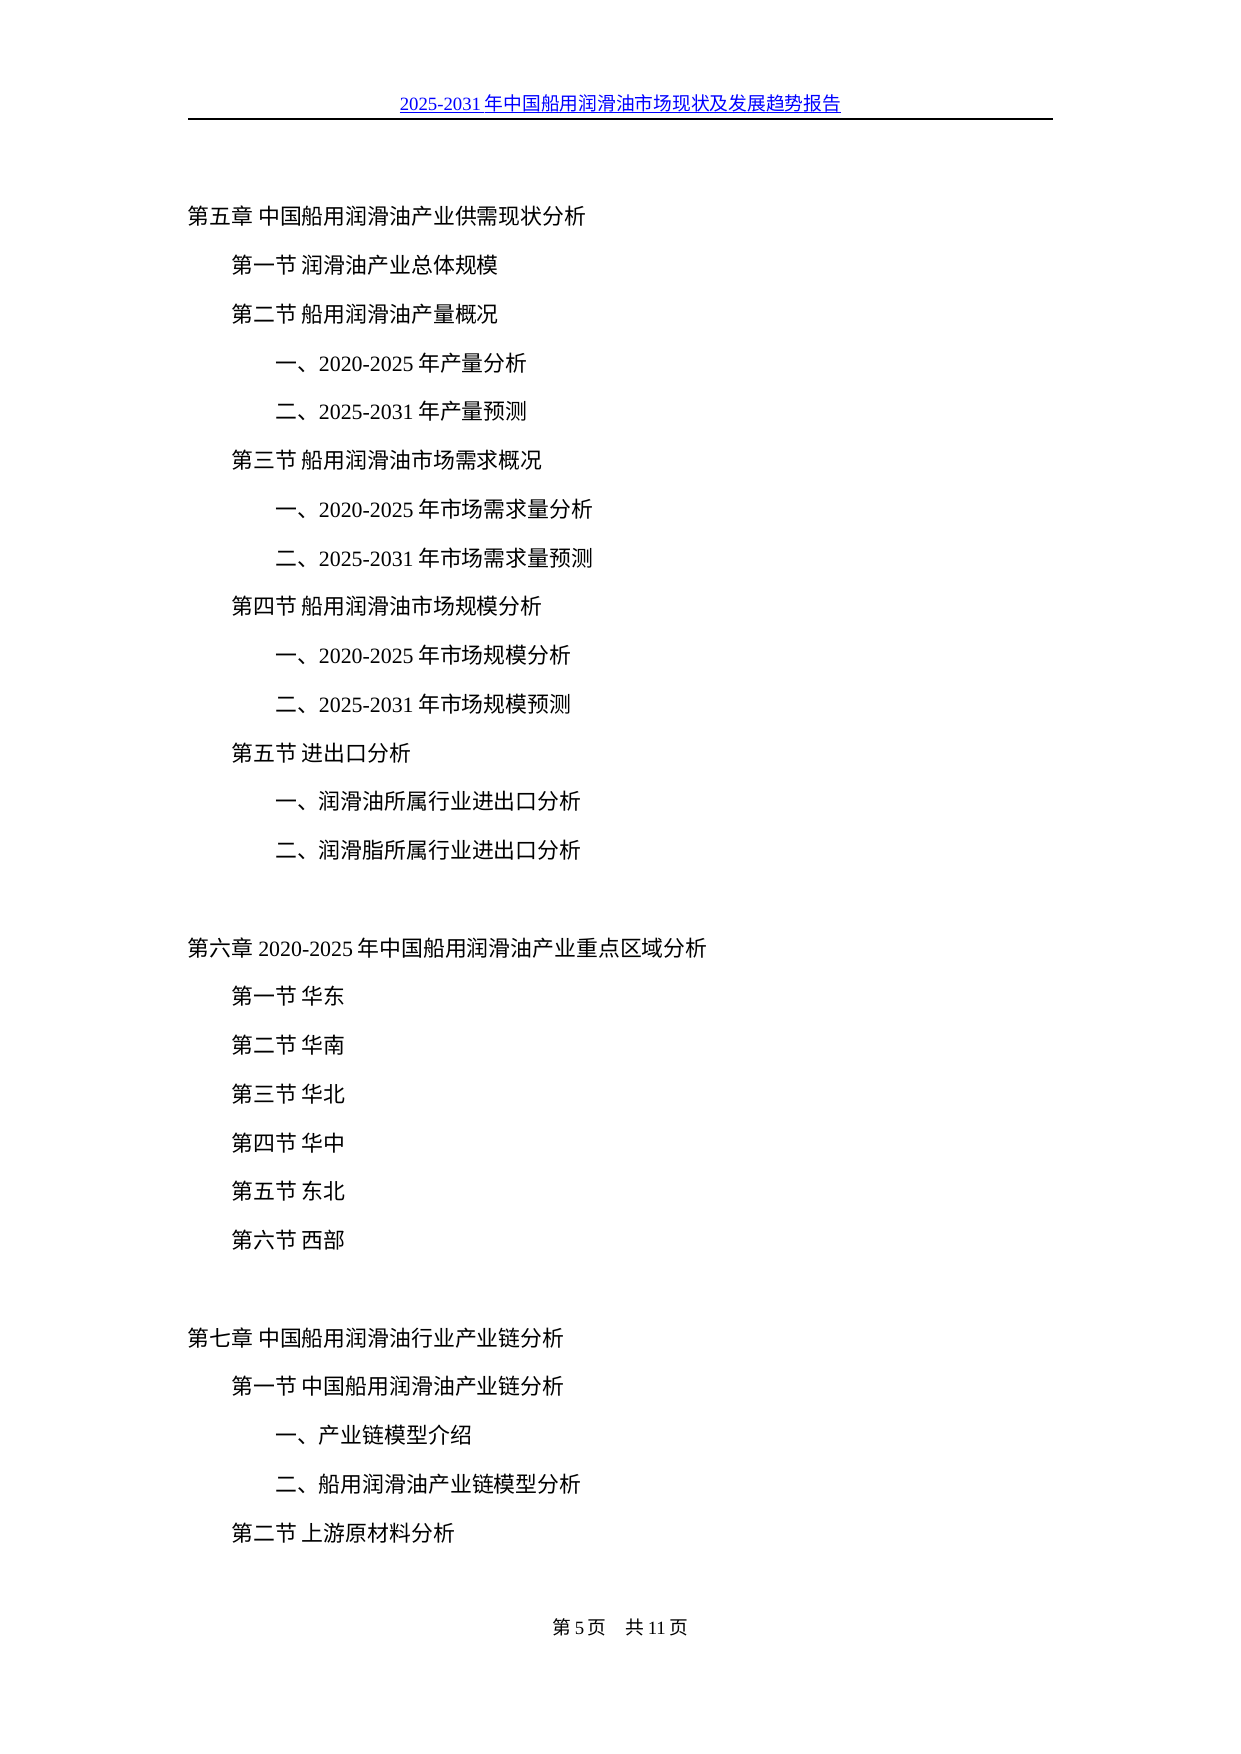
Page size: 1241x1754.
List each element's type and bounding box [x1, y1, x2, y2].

text [187, 150, 1053, 1548]
